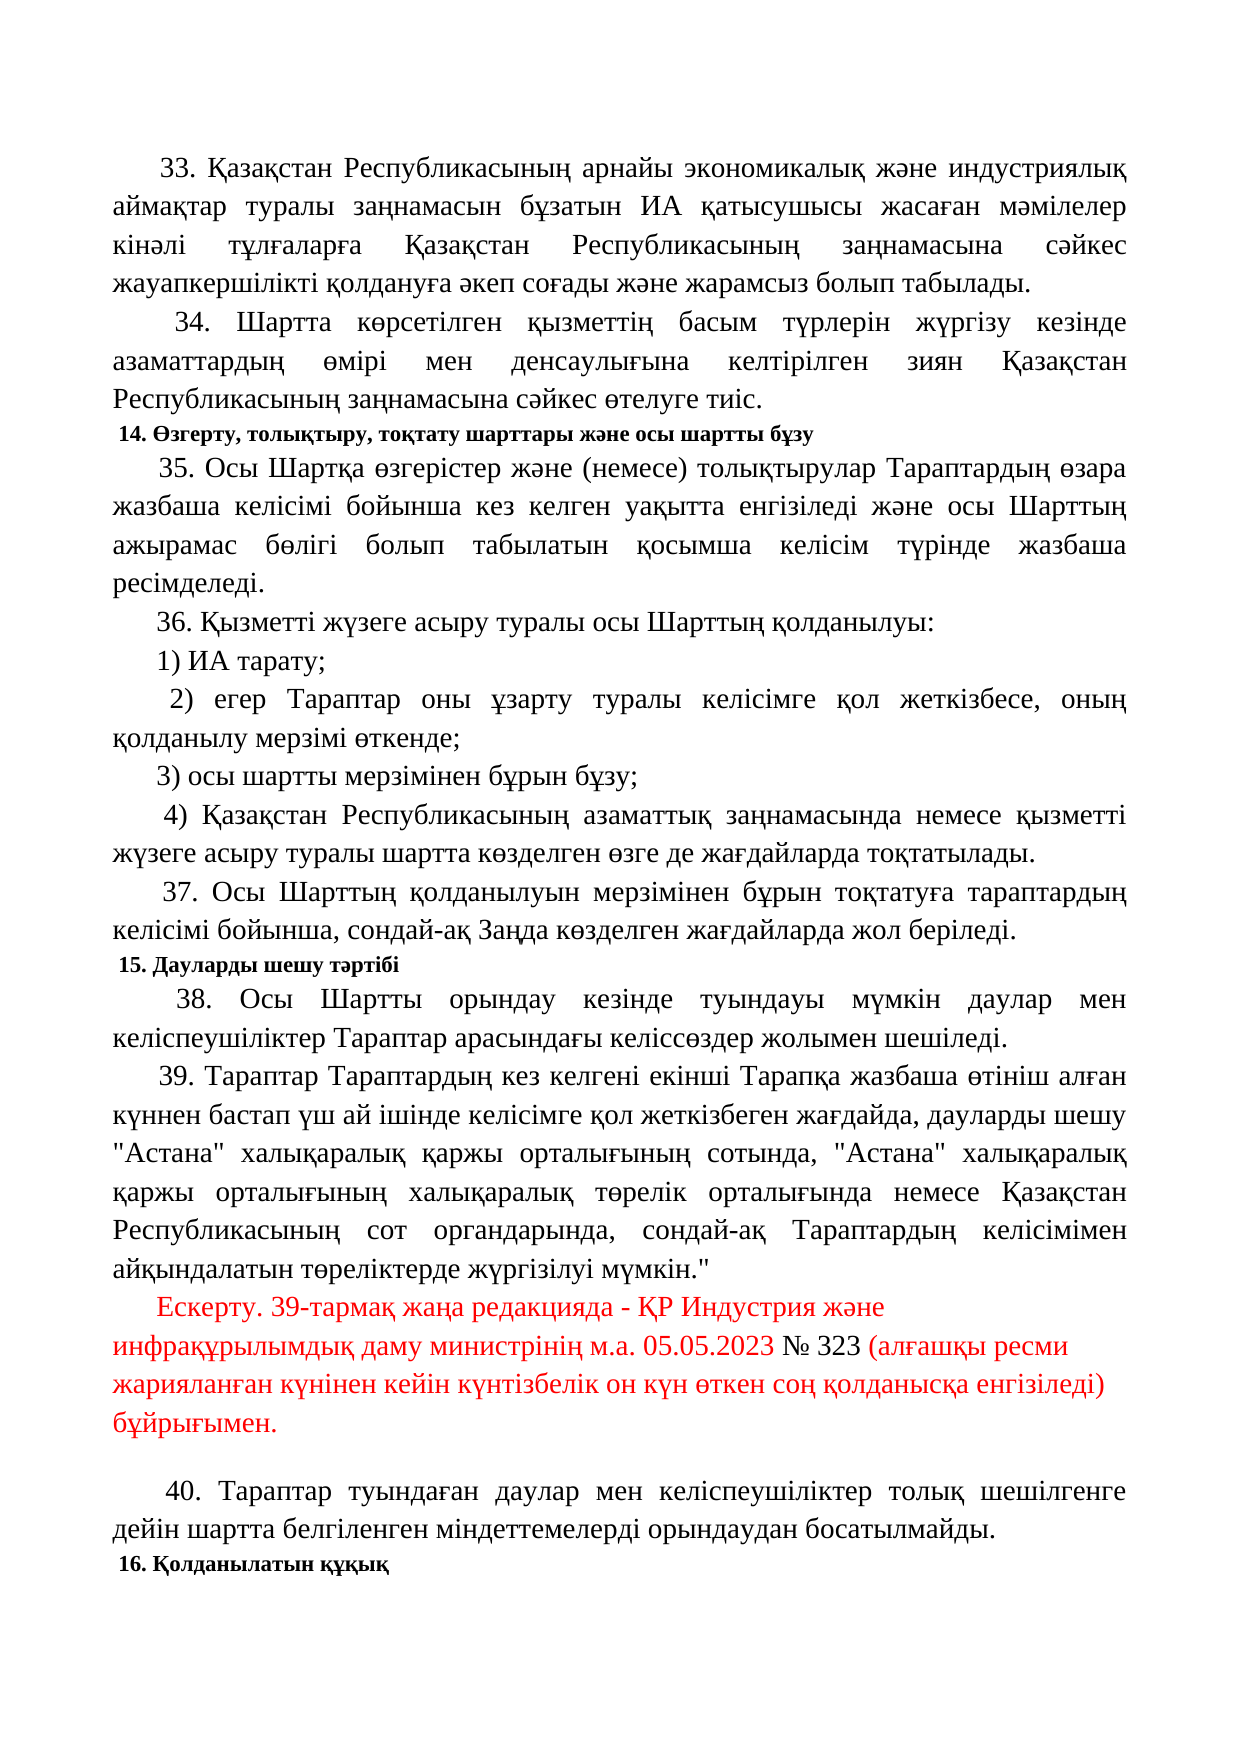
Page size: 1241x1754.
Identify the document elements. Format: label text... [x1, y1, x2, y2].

text 14. Өзгерту, толықтыру, тоқтату шарттары және осы шартты бұзу [112, 420, 1128, 446]
text 2) егер Тараптар оны ұзарту туралы келісімге қол жеткізбесе, оның қолданылу мерзімі өткенде; [112, 681, 1128, 753]
text 36. Қызметті жүзеге асыру туралы осы Шарттың қолданылуы: [112, 604, 1128, 638]
text Ескерту. 39-тармақ жаңа редакцияда - ҚР Индустрия және инфрақұрылымдық даму министрінің м.а. 05.05.2023 № 323 (алғашқы ресми жарияланған күнінен кейін күнтізбелік он күн өткен соң қолданысқа енгізіледі) бұйрығымен. [112, 1289, 1128, 1469]
text 39. Тараптар Тараптардың кез келгені екінші Тарапқа жазбаша өтініш алған күннен бастап үш ай ішінде келісімге қол жеткізбеген жағдайда, дауларды шешу "Астана" халықаралық қаржы орталығының сотында, "Астана" халықаралық қаржы орталығының халықаралық төрелік орталығында немесе Қазақстан Республикасының сот органдарында, сондай-ақ Тараптардың келісімімен айқындалатын төреліктерде жүргізілуі мүмкін." [112, 1058, 1128, 1284]
text 33. Қазақстан Республикасының арнайы экономикалық және индустриялық аймақтар туралы заңнамасын бұзатын ИА қатысушысы жасаған мәмілелер кінәлі тұлғаларға Қазақстан Республикасының заңнамасына сәйкес жауапкершілікті қолдануға әкеп соғады және жарамсыз болып табылады. [112, 150, 1128, 299]
text 38. Осы Шартты орындау кезінде туындауы мүмкін даулар мен келіспеушіліктер Тараптар арасындағы келіссөздер жолымен шешіледі. [112, 981, 1128, 1053]
text 34. Шартта көрсетілген қызметтің басым түрлерін жүргізу кезінде азаматтардың өмірі мен денсаулығына келтірілген зиян Қазақстан Республикасының заңнамасына сәйкес өтелуге тиіс. [112, 304, 1128, 415]
text 16. Қолданылатын құқық [112, 1550, 1128, 1576]
text 37. Осы Шарттың қолданылуын мерзімінен бұрын тоқтатуға тараптардың келісімі бойынша, сондай-ақ Заңда көзделген жағдайларда жол беріледі. [112, 874, 1128, 946]
text 4) Қазақстан Республикасының азаматтық заңнамасында немесе қызметті жүзеге асыру туралы шартта көзделген өзге де жағдайларда тоқтатылады. [112, 797, 1128, 869]
text 3) осы шартты мерзімінен бұрын бұзу; [112, 758, 1128, 792]
text 40. Тараптар туындаған даулар мен келіспеушіліктер толық шешілгенге дейін шартта белгіленген міндеттемелерді орындаудан босатылмайды. [112, 1473, 1128, 1545]
text 1) ИА тарату; [112, 643, 1128, 676]
text 35. Осы Шартқа өзгерістер және (немесе) толықтырулар Тараптардың өзара жазбаша келісімі бойынша кез келген уақытта енгізіледі және осы Шарттың ажырамас бөлігі болып табылатын қосымша келісім түрінде жазбаша ресімделеді. [112, 450, 1128, 599]
text 15. Дауларды шешу тәртібі [112, 951, 1128, 977]
